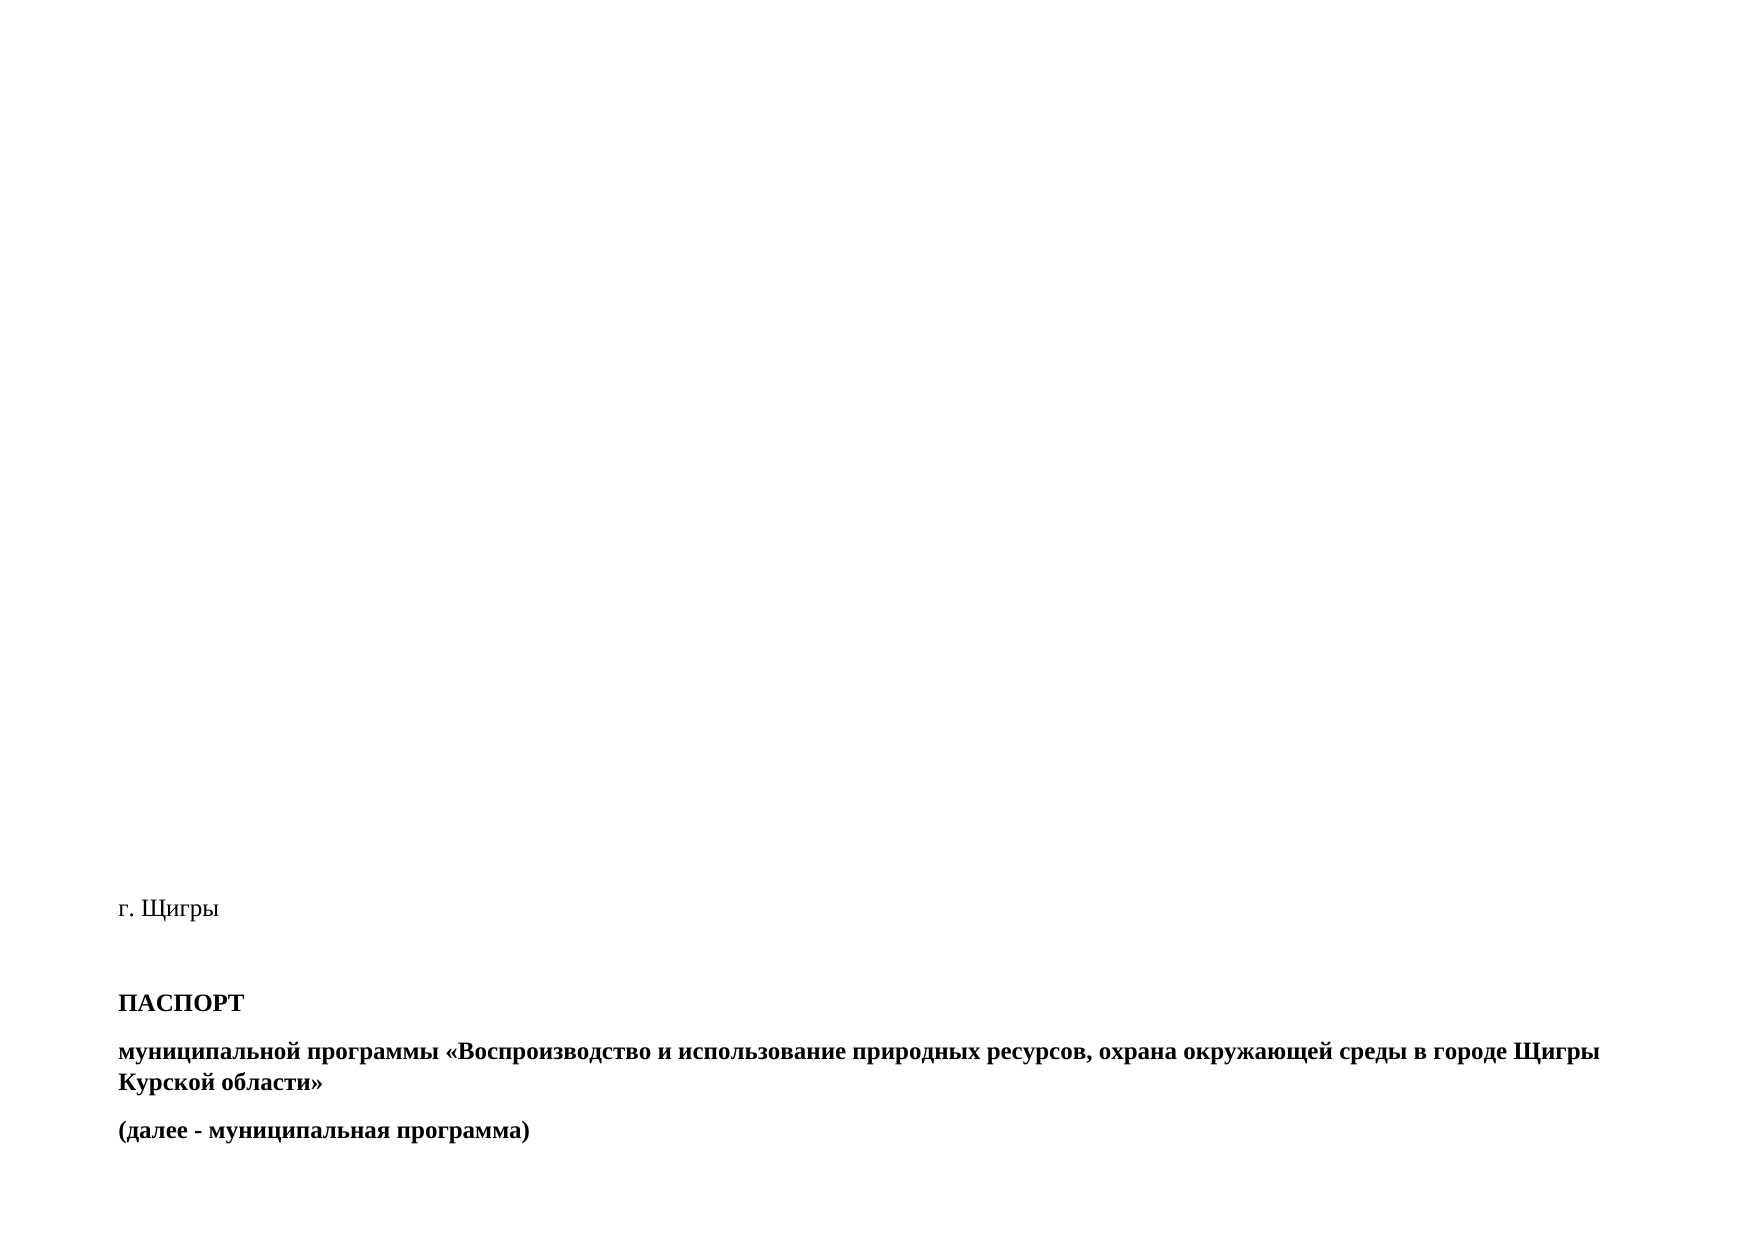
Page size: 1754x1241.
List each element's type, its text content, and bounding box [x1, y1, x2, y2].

text г. Щигры [118, 893, 1636, 922]
text муниципальной программы «Воспроизводство и использование природных ресурсов, охрана окружающей среды в городе Щигры Курской области» [118, 1036, 1636, 1096]
text (далее - муниципальная программа) [118, 1115, 1636, 1143]
text ПАСПОРТ [118, 988, 1636, 1017]
